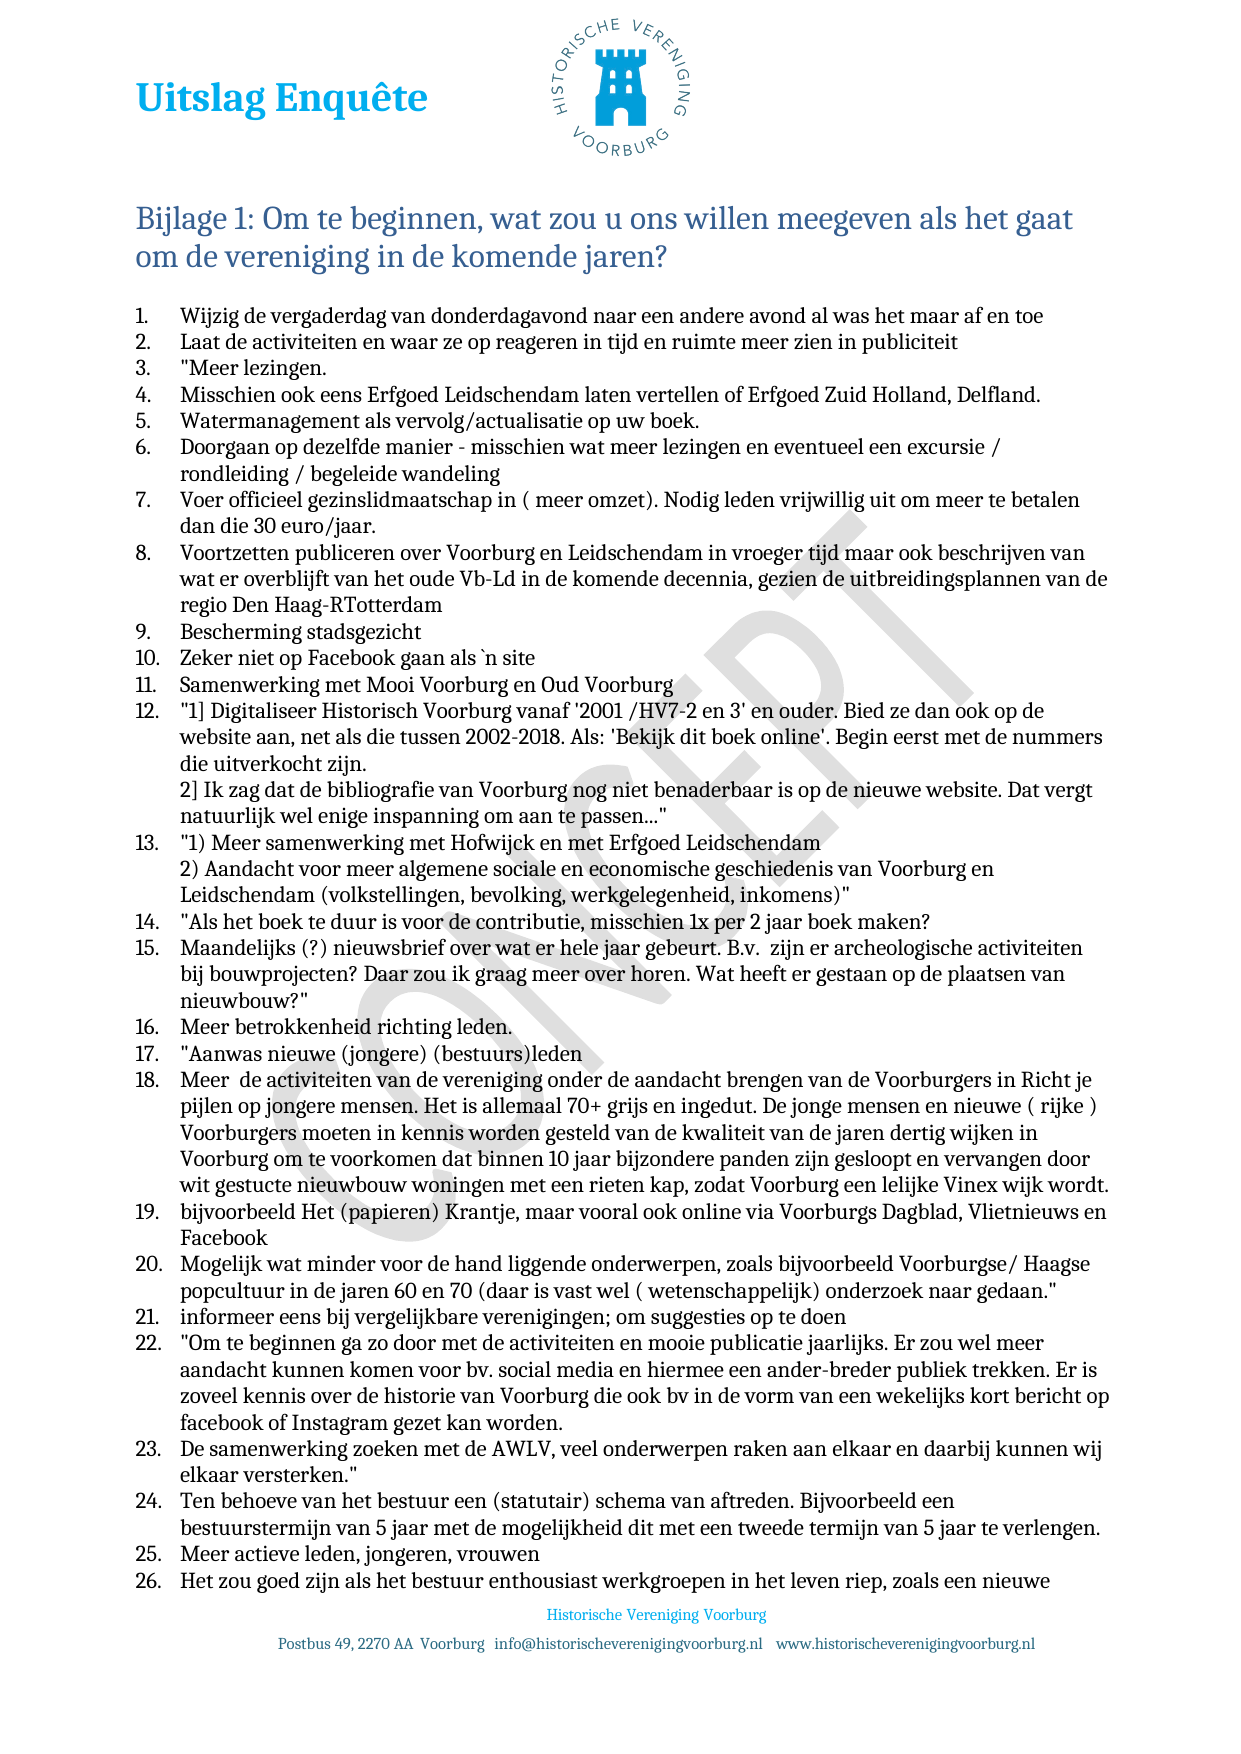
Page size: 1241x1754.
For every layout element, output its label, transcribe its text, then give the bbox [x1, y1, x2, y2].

subtitle Bijlage 1: Om te beginnen, wat zou u ons willen meegeven als het gaat om de vereniging in de komende jaren? [135, 199, 1111, 276]
list Meer betrokkenheid richting leden. [135, 1014, 1111, 1040]
list "Meer lezingen. [135, 355, 1111, 381]
list De samenwerking zoeken met de AWLV, veel onderwerpen raken aan elkaar en daarbij kunnen wij elkaar versterken." [135, 1436, 1111, 1488]
list Bescherming stadsgezicht [135, 619, 1111, 645]
list "1) Meer samenwerking met Hofwijck en met Erfgoed Leidschendam 2) Aandacht voor meer algemene sociale en economische geschiedenis van Voorburg en Leidschendam (volkstellingen, bevolking, werkgelegenheid, inkomens)" [135, 829, 1111, 908]
list Samenwerking met Mooi Voorburg en Oud Voorburg [135, 671, 1111, 698]
list Voer officieel gezinslidmaatschap in ( meer omzet). Nodig leden vrijwillig uit om meer te betalen dan die 30 euro/jaar. [135, 487, 1111, 539]
list Doorgaan op dezelfde manier - misschien wat meer lezingen en eventueel een excursie / rondleiding / begeleide wandeling [135, 434, 1111, 487]
list informeer eens bij vergelijkbare verenigingen; om suggesties op te doen [135, 1304, 1111, 1330]
list bijvoorbeeld Het (papieren) Krantje, maar vooral ook online via Voorburgs Dagblad, Vlietnieuws en Facebook [135, 1198, 1111, 1251]
picture [548, 16, 692, 160]
list Laat de activiteiten en waar ze op reageren in tijd en ruimte meer zien in publiciteit [135, 329, 1111, 355]
list "Aanwas nieuwe (jongere) (bestuurs)leden [135, 1040, 1111, 1067]
list Meer de activiteiten van de vereniging onder de aandacht brengen van de Voorburgers in Richt je pijlen op jongere mensen. Het is allemaal 70+ grijs en ingedut. De jonge mensen en nieuwe ( rijke ) Voorburgers moeten in kennis worden gesteld van de kwaliteit van de jaren dertig wijken in Voorburg om te voorkomen dat binnen 10 jaar bijzondere panden zijn gesloopt en vervangen door wit gestucte nieuwbouw woningen met een rieten kap, zodat Voorburg een lelijke Vinex wijk wordt. [135, 1067, 1111, 1198]
list Zeker niet op Facebook gaan als `n site [135, 645, 1111, 671]
list Meer actieve leden, jongeren, vrouwen [135, 1541, 1111, 1567]
list Watermanagement als vervolg/actualisatie op uw boek. [135, 408, 1111, 434]
list Voortzetten publiceren over Voorburg en Leidschendam in vroeger tijd maar ook beschrijven van wat er overblijft van het oude Vb-Ld in de komende decennia, gezien de uitbreidingsplannen van de regio Den Haag-RTotterdam [135, 539, 1111, 619]
list Misschien ook eens Erfgoed Leidschendam laten vertellen of Erfgoed Zuid Holland, Delfland. [135, 381, 1111, 408]
list "Als het boek te duur is voor de contributie, misschien 1x per 2 jaar boek maken? [135, 908, 1111, 935]
list Mogelijk wat minder voor de hand liggende onderwerpen, zoals bijvoorbeeld Voorburgse/ Haagse popcultuur in de jaren 60 en 70 (daar is vast wel ( wetenschappelijk) onderzoek naar gedaan." [135, 1251, 1111, 1304]
list Ten behoeve van het bestuur een (statutair) schema van aftreden. Bijvoorbeeld een bestuurstermijn van 5 jaar met de mogelijkheid dit met een tweede termijn van 5 jaar te verlengen. [135, 1488, 1111, 1541]
list "1] Digitaliseer Historisch Voorburg vanaf '2001 /HV7-2 en 3' en ouder. Bied ze dan ook op de website aan, net als die tussen 2002-2018. Als: 'Bekijk dit boek online'. Begin eerst met de nummers die uitverkocht zijn. 2] Ik zag dat de bibliografie van Voorburg nog niet benaderbaar is op de nieuwe website. Dat vergt natuurlijk wel enige inspanning om aan te passen..." [135, 698, 1111, 829]
list Wijzig de vergaderdag van donderdagavond naar een andere avond al was het maar af en toe [135, 302, 1111, 329]
list "Om te beginnen ga zo door met de activiteiten en mooie publicatie jaarlijks. Er zou wel meer aandacht kunnen komen voor bv. social media en hiermee een ander-breder publiek trekken. Er is zoveel kennis over de historie van Voorburg die ook bv in de vorm van een wekelijks kort bericht op facebook of Instagram gezet kan worden. [135, 1330, 1111, 1436]
list Maandelijks (?) nieuwsbrief over wat er hele jaar gebeurt. B.v. zijn er archeologische activiteiten bij bouwprojecten? Daar zou ik graag meer over horen. Wat heeft er gestaan op de plaatsen van nieuwbouw?" [135, 935, 1111, 1014]
